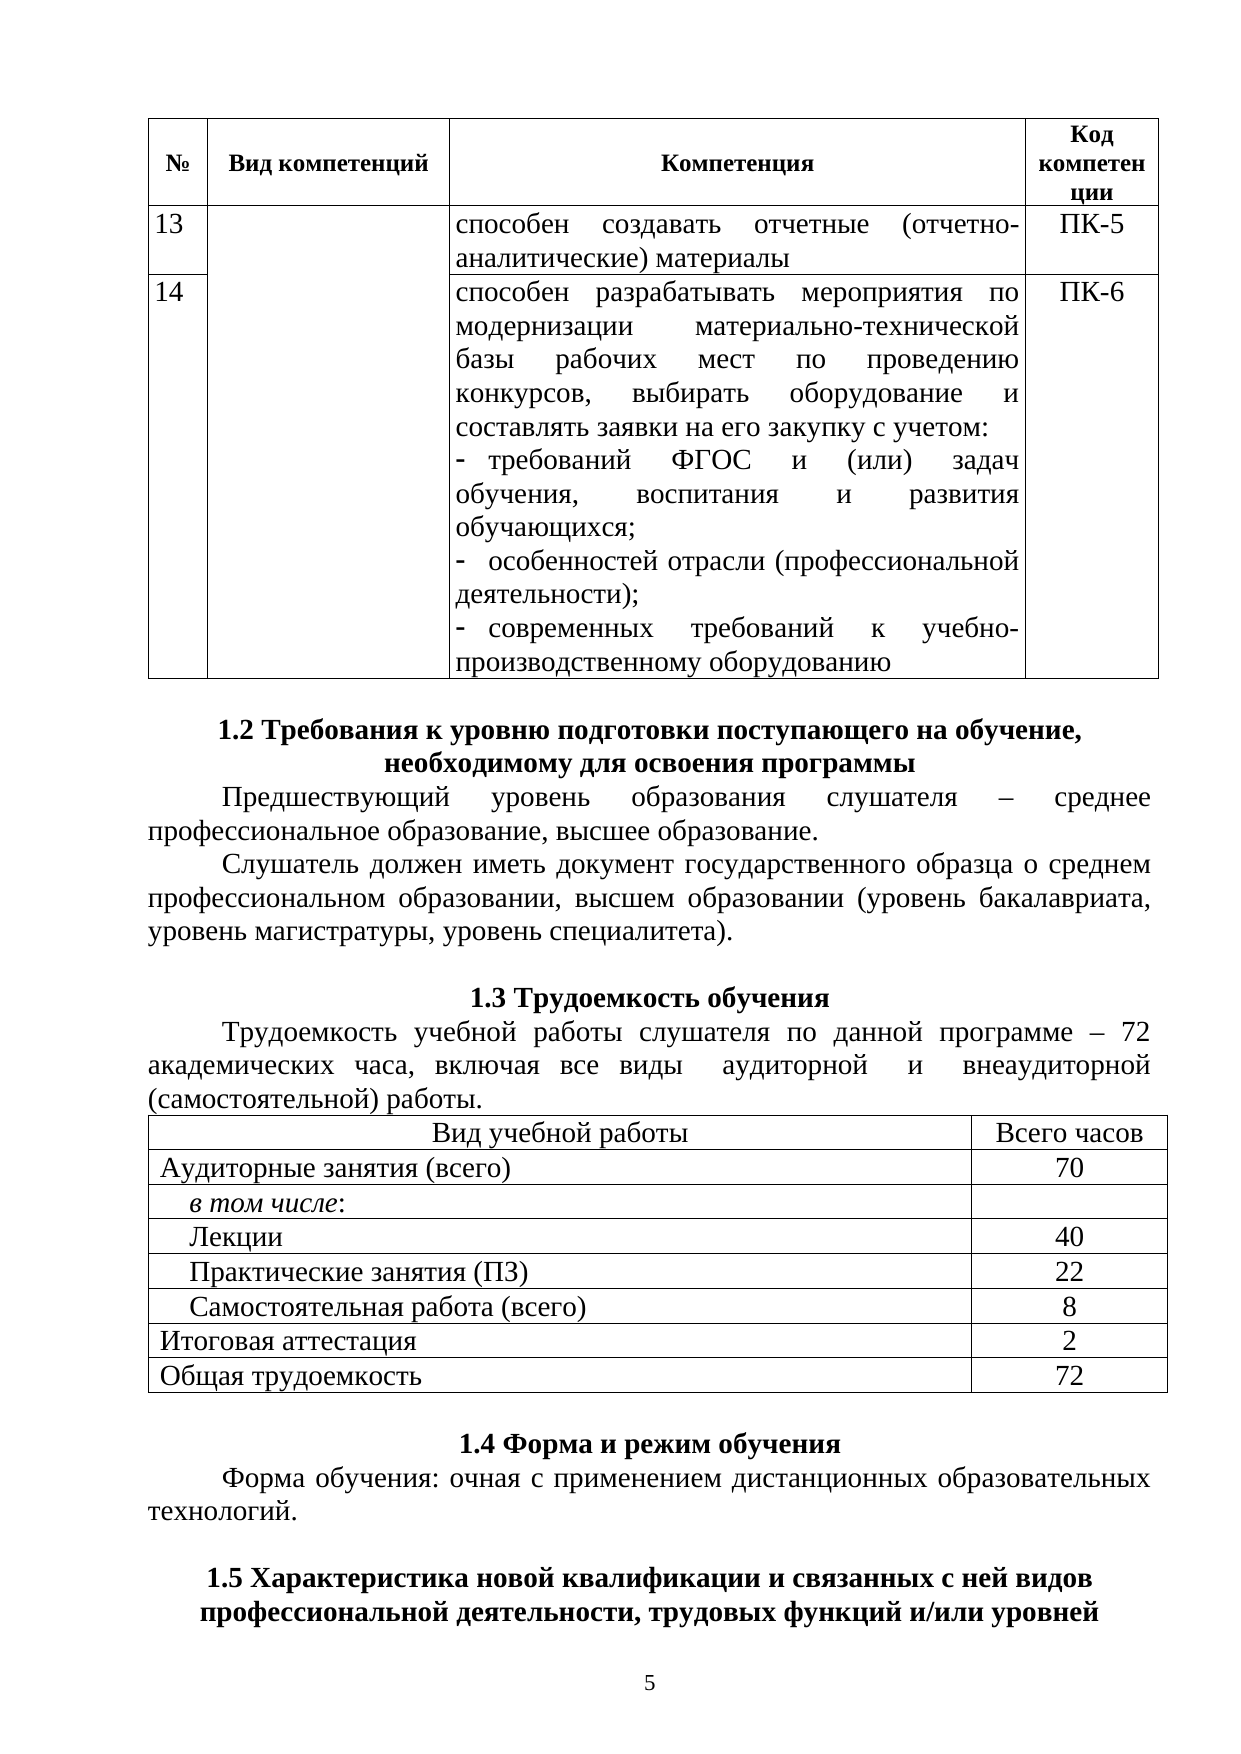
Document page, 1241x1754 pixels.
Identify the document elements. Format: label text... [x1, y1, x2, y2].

table_header № [149, 119, 207, 205]
table_cell 40 [972, 1219, 1167, 1253]
table_cell [972, 1185, 1167, 1218]
table_header Компетенция [450, 119, 1025, 205]
table_cell Самостоятельная работа (всего) [149, 1289, 971, 1322]
table_cell способен разрабатывать мероприятия по модернизации материально-технической базы рабочих мест по проведению конкурсов, выбирать оборудование и составлять заявки на его закупку с учетом: требований ФГОС и (или) задач обучения, воспитания и развития обучающихся; особенностей отрасли (профессиональной деятельности); современных требований к учебно-производственному оборудованию [450, 275, 1025, 677]
table_cell в том числе: [149, 1185, 971, 1218]
table_cell ПК-5 [1026, 206, 1158, 273]
table_cell 14 [149, 275, 207, 677]
table_cell 8 [972, 1289, 1167, 1322]
subtitle 1.3 Трудоемкость обучения [148, 980, 1152, 1014]
table_cell Аудиторные занятия (всего) [149, 1150, 971, 1184]
table_header Код компетенции [1026, 119, 1158, 205]
subtitle 1.2 Требования к уровню подготовки поступающего на обучение, необходимому для освоения программы [148, 712, 1152, 779]
table_cell 2 [972, 1324, 1167, 1357]
table_cell 72 [972, 1358, 1167, 1392]
table_cell способен создавать отчетные (отчетно-аналитические) материалы [450, 206, 1025, 273]
table_cell 70 [972, 1150, 1167, 1184]
text Слушатель должен иметь документ государственного образца о среднем профессиональном образовании, высшем образовании (уровень бакалавриата, уровень магистратуры, уровень специалитета). [148, 846, 1152, 947]
table_cell ПК-6 [1026, 275, 1158, 677]
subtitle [148, 1560, 1152, 1627]
table_header Вид учебной работы [149, 1116, 971, 1149]
subtitle 1.4 Форма и режим обучения [148, 1426, 1152, 1460]
table_header Всего часов [972, 1116, 1167, 1149]
table_cell Лекции [149, 1219, 971, 1253]
table_cell Итоговая аттестация [149, 1324, 971, 1357]
table_cell 13 [149, 206, 207, 273]
table_header Вид компетенций [208, 119, 449, 205]
table_cell Общая трудоемкость [149, 1358, 971, 1392]
text Форма обучения: очная с применением дистанционных образовательных технологий. [148, 1460, 1152, 1527]
text Трудоемкость учебной работы слушателя по данной программе – 72 академических часа, включая все виды аудиторной и внеаудиторной (самостоятельной) работы. [148, 1014, 1152, 1114]
text Предшествующий уровень образования слушателя – среднее профессиональное образование, высшее образование. [148, 779, 1152, 846]
table_cell 22 [972, 1254, 1167, 1287]
table_cell Практические занятия (ПЗ) [149, 1254, 971, 1287]
